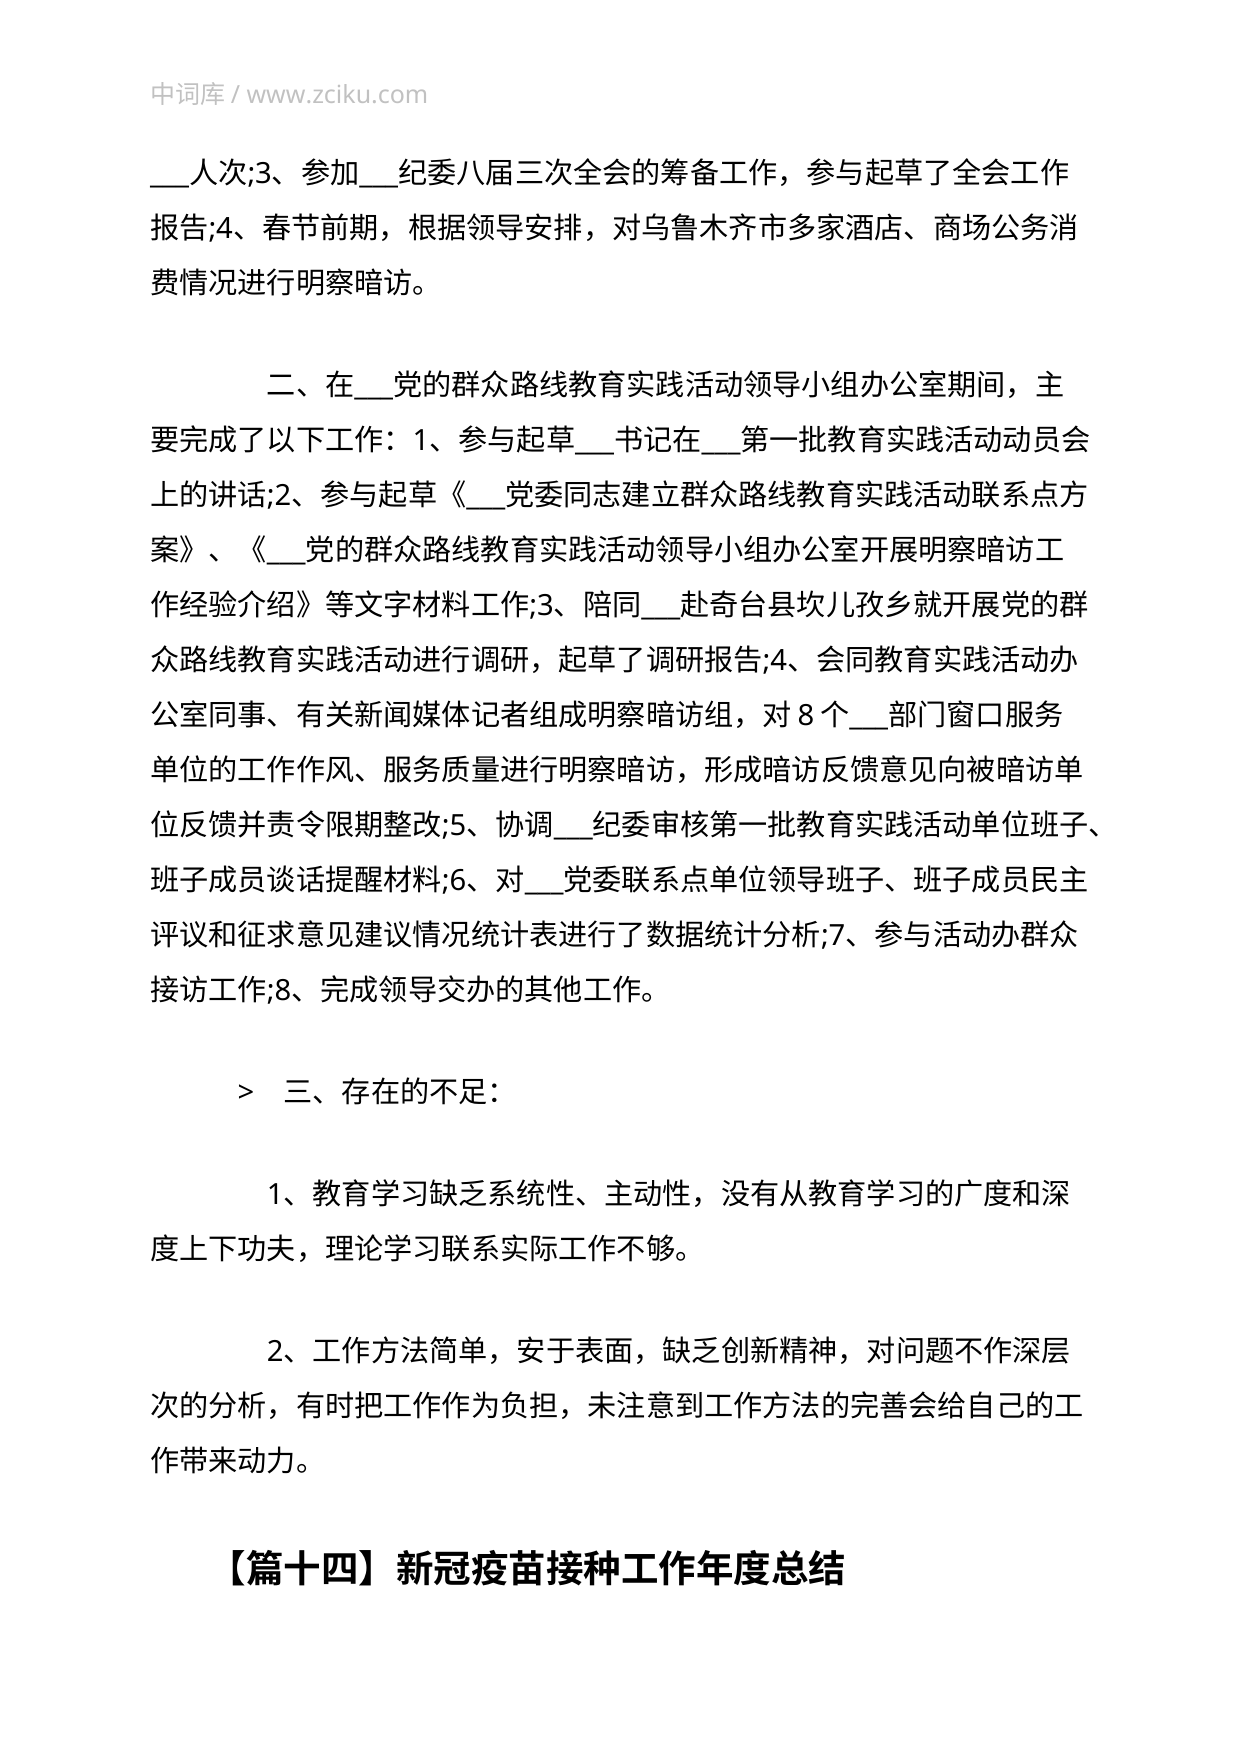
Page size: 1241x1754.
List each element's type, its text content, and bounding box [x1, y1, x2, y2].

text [150, 150, 1090, 302]
text 【篇十四】新冠疫苗接种工作年度总结 [150, 1539, 1090, 1593]
text 1、教育学习缺乏系统性、主动性，没有从教育学习的广度和深度上下功夫，理论学习联系实际工作不够。 [150, 1171, 1090, 1268]
text 2、工作方法简单，安于表面，缺乏创新精神，对问题不作深层次的分析，有时把工作作为负担，未注意到工作方法的完善会给自己的工作带来动力。 [150, 1327, 1090, 1479]
text 二、在___党的群众路线教育实践活动领导小组办公室期间，主要完成了以下工作：1、参与起草___书记在___第一批教育实践活动动员会上的讲话;2、参与起草《___党委同志建立群众路线教育实践活动联系点方案》、《___党的群众路线教育实践活动领导小组办公室开展明察暗访工作经验介绍》等文字材料工作;3、陪同___赴奇台县坎儿孜乡就开展党的群众路线教育实践活动进行调研，起草了调研报告;4、会同教育实践活动办公室同事、有关新闻媒体记者组成明察暗访组，对8个___部门窗口服务单位的工作作风、服务质量进行明察暗访，形成暗访反馈意见向被暗访单位反馈并责令限期整改;5、协调___纪委审核第一批教育实践活动单位班子、班子成员谈话提醒材料;6、对___党委联系点单位领导班子、班子成员民主评议和征求意见建议情况统计表进行了数据统计分析;7、参与活动办群众接访工作;8、完成领导交办的其他工作。 [150, 362, 1090, 1009]
text > 三、存在的不足： [150, 1069, 1090, 1111]
